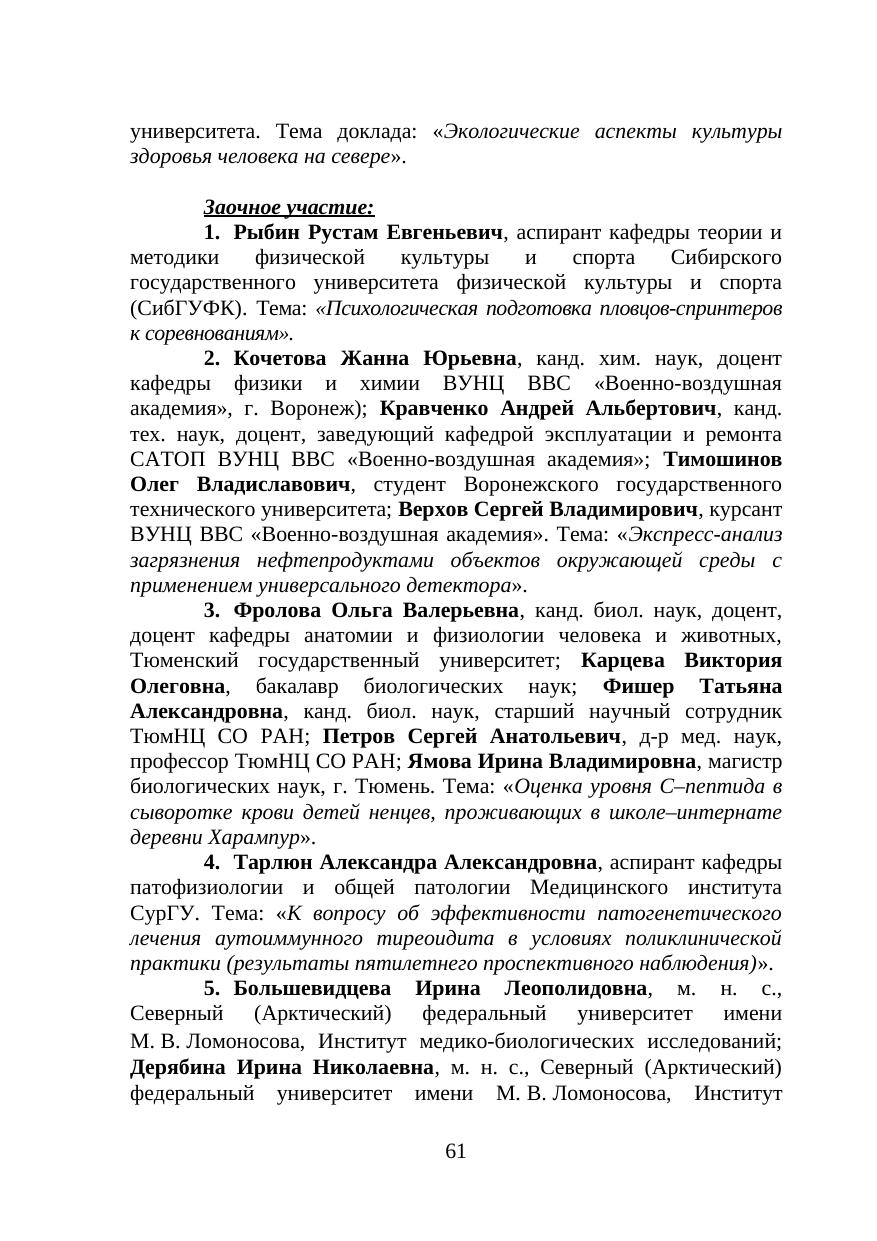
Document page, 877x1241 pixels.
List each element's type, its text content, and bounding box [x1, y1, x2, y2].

list Тарлюн Александра Александровна, аспирант кафедры патофизиологии и общей патологии Медицинского института СурГУ. Тема: «К вопросу об эффективности патогенетического лечения аутоиммунного тиреоидита в условиях поликлинической практики (результаты пятилетнего проспективного наблюдения)». [130, 849, 782, 975]
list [130, 975, 782, 1105]
list Кочетова Жанна Юрьевна, канд. хим. наук, доцент кафедры физики и химии ВУНЦ ВВС «Военно-воздушная академия», г. Воронеж); Кравченко Андрей Альбертович, канд. тех. наук, доцент, заведующий кафедрой эксплуатации и ремонта САТОП ВУНЦ ВВС «Военно-воздушная академия»; Тимошинов Олег Владиславович, студент Воронежского государственного технического университета; Верхов Сергей Владимирович, курсант ВУНЦ ВВС «Военно-воздушная академия». Тема: «Экспресс-анализ загрязнения нефтепродуктами объектов окружающей среды с применением универсального детектора». [130, 345, 782, 597]
list Фролова Ольга Валерьевна, канд. биол. наук, доцент, доцент кафедры анатомии и физиологии человека и животных, Тюменский государственный университет; Карцева Виктория Олеговна, бакалавр биологических наук; Фишер Татьяна Александровна, канд. биол. наук, старший научный сотрудник ТюмНЦ СО РАН; Петров Сергей Анатольевич, д-р мед. наук, профессор ТюмНЦ СО РАН; Ямова Ирина Владимировна, магистр биологических наук, г. Тюмень. Тема: «Оценка уровня С–пептида в сыворотке крови детей ненцев, проживающих в школе–интернате деревни Харампур». [130, 597, 782, 849]
list Рыбин Рустам Евгеньевич, аспирант кафедры теории и методики физической культуры и спорта Сибирского государственного университета физической культуры и спорта (СибГУФК). Тема: «Психологическая подготовка пловцов-спринтеров к соревнованиям». [130, 219, 782, 345]
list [130, 118, 782, 168]
text Заочное участие: [130, 194, 782, 219]
